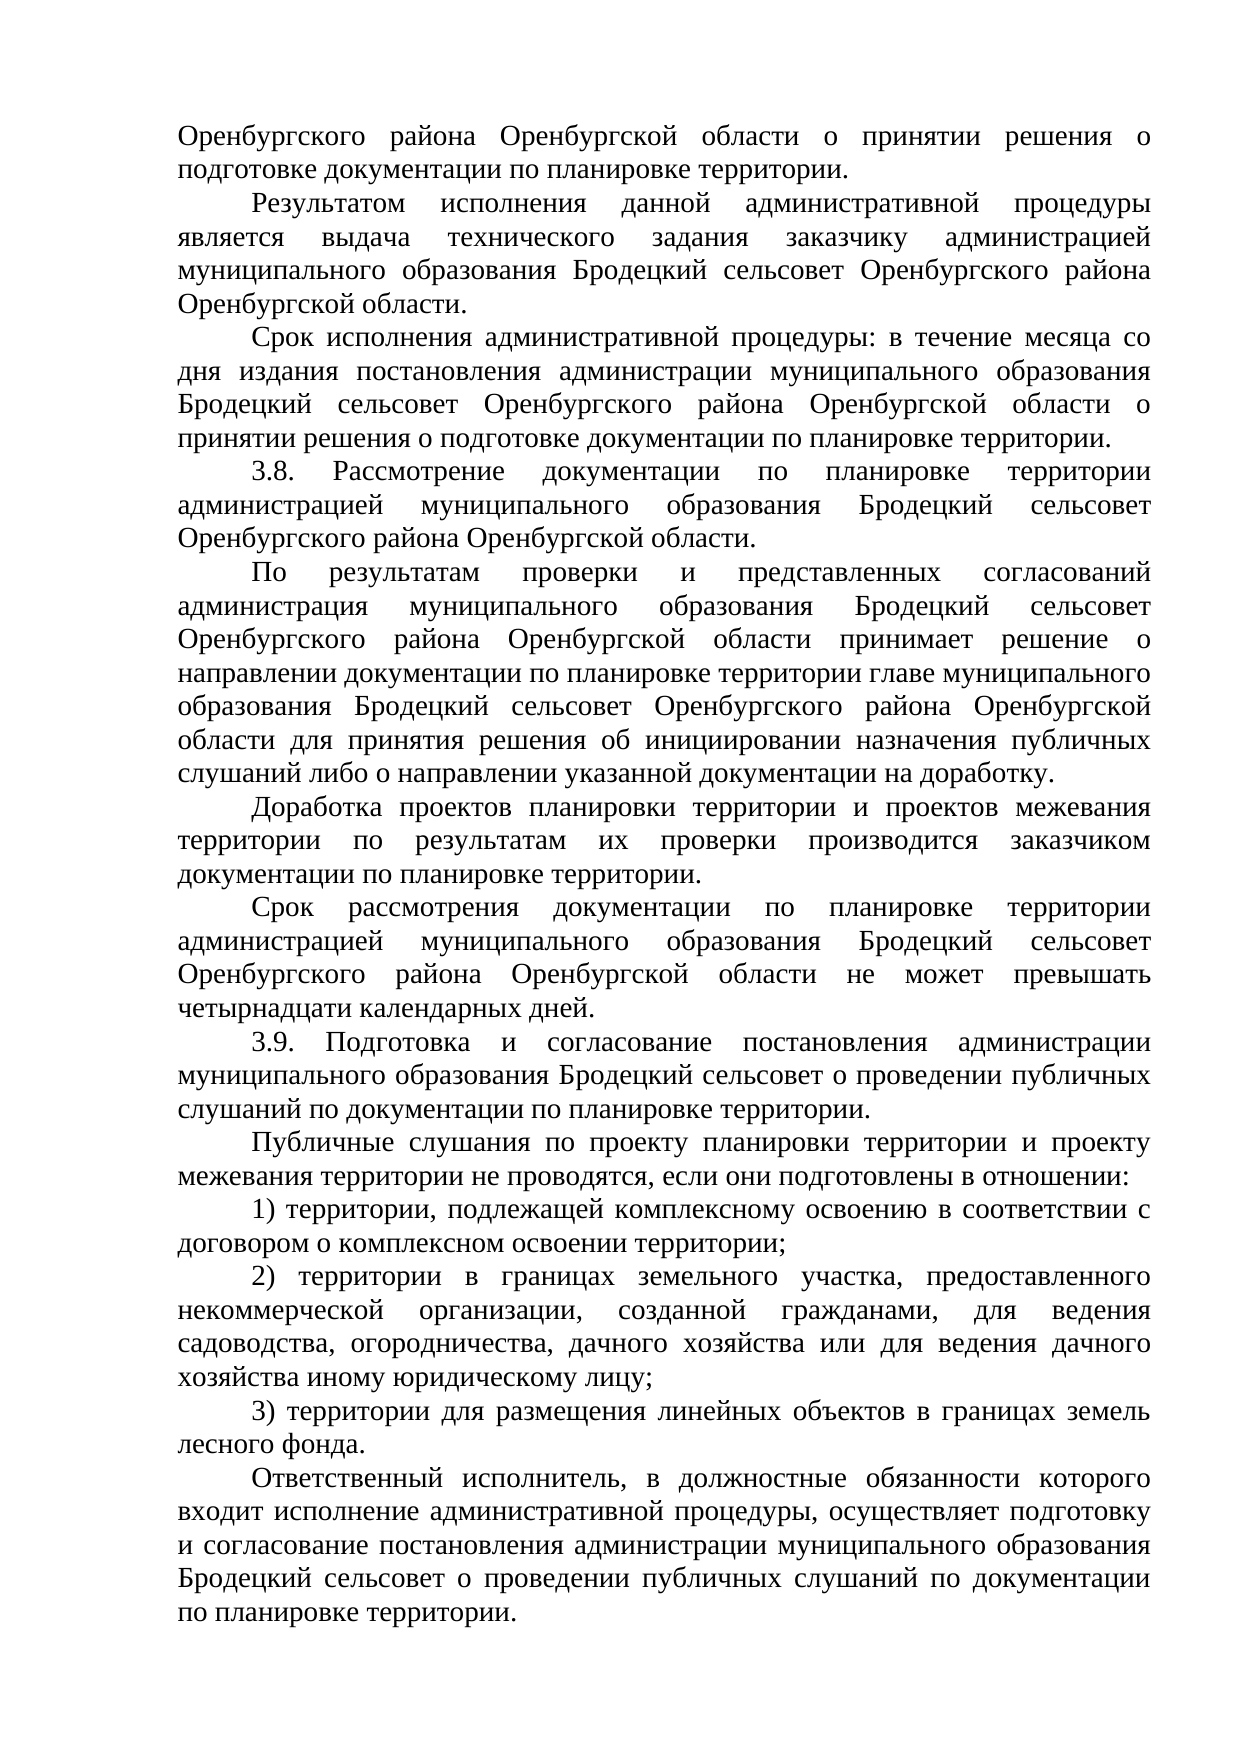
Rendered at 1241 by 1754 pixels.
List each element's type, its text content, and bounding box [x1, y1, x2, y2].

text Публичные слушания по проекту планировки территории и проекту межевания территории не проводятся, если они подготовлены в отношении: [177, 1124, 1152, 1191]
text По результатам проверки и представленных согласований администрация муниципального образования Бродецкий сельсовет Оренбургского района Оренбургской области принимает решение о направлении документации по планировке территории главе муниципального образования Бродецкий сельсовет Оренбургского района Оренбургской области для принятия решения об инициировании назначения публичных слушаний либо о направлении указанной документации на доработку. [177, 554, 1152, 789]
text Ответственный исполнитель, в должностные обязанности которого входит исполнение административной процедуры, осуществляет подготовку и согласование постановления администрации муниципального образования Бродецкий сельсовет о проведении публичных слушаний по документации по планировке территории. [177, 1460, 1152, 1627]
text Результатом исполнения данной административной процедуры является выдача технического задания заказчику администрацией муниципального образования Бродецкий сельсовет Оренбургского района Оренбургской области. [177, 185, 1152, 319]
text 3.8. Рассмотрение документации по планировке территории администрацией муниципального образования Бродецкий сельсовет Оренбургского района Оренбургской области. [177, 453, 1152, 554]
text 1) территории, подлежащей комплексному освоению в соответствии с договором о комплексном освоении территории; [177, 1191, 1152, 1258]
text 3.9. Подготовка и согласование постановления администрации муниципального образования Бродецкий сельсовет о проведении публичных слушаний по документации по планировке территории. [177, 1024, 1152, 1124]
text Срок рассмотрения документации по планировке территории администрацией муниципального образования Бродецкий сельсовет Оренбургского района Оренбургской области не может превышать четырнадцати календарных дней. [177, 889, 1152, 1024]
text 2) территории в границах земельного участка, предоставленного некоммерческой организации, созданной гражданами, для ведения садоводства, огородничества, дачного хозяйства или для ведения дачного хозяйства иному юридическому лицу; [177, 1258, 1152, 1393]
text Доработка проектов планировки территории и проектов межевания территории по результатам их проверки производится заказчиком документации по планировке территории. [177, 789, 1152, 889]
text 3) территории для размещения линейных объектов в границах земель лесного фонда. [177, 1393, 1152, 1460]
text Срок исполнения административной процедуры: в течение месяца со дня издания постановления администрации муниципального образования Бродецкий сельсовет Оренбургского района Оренбургской области о принятии решения о подготовке документации по планировке территории. [177, 319, 1152, 453]
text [177, 118, 1152, 185]
